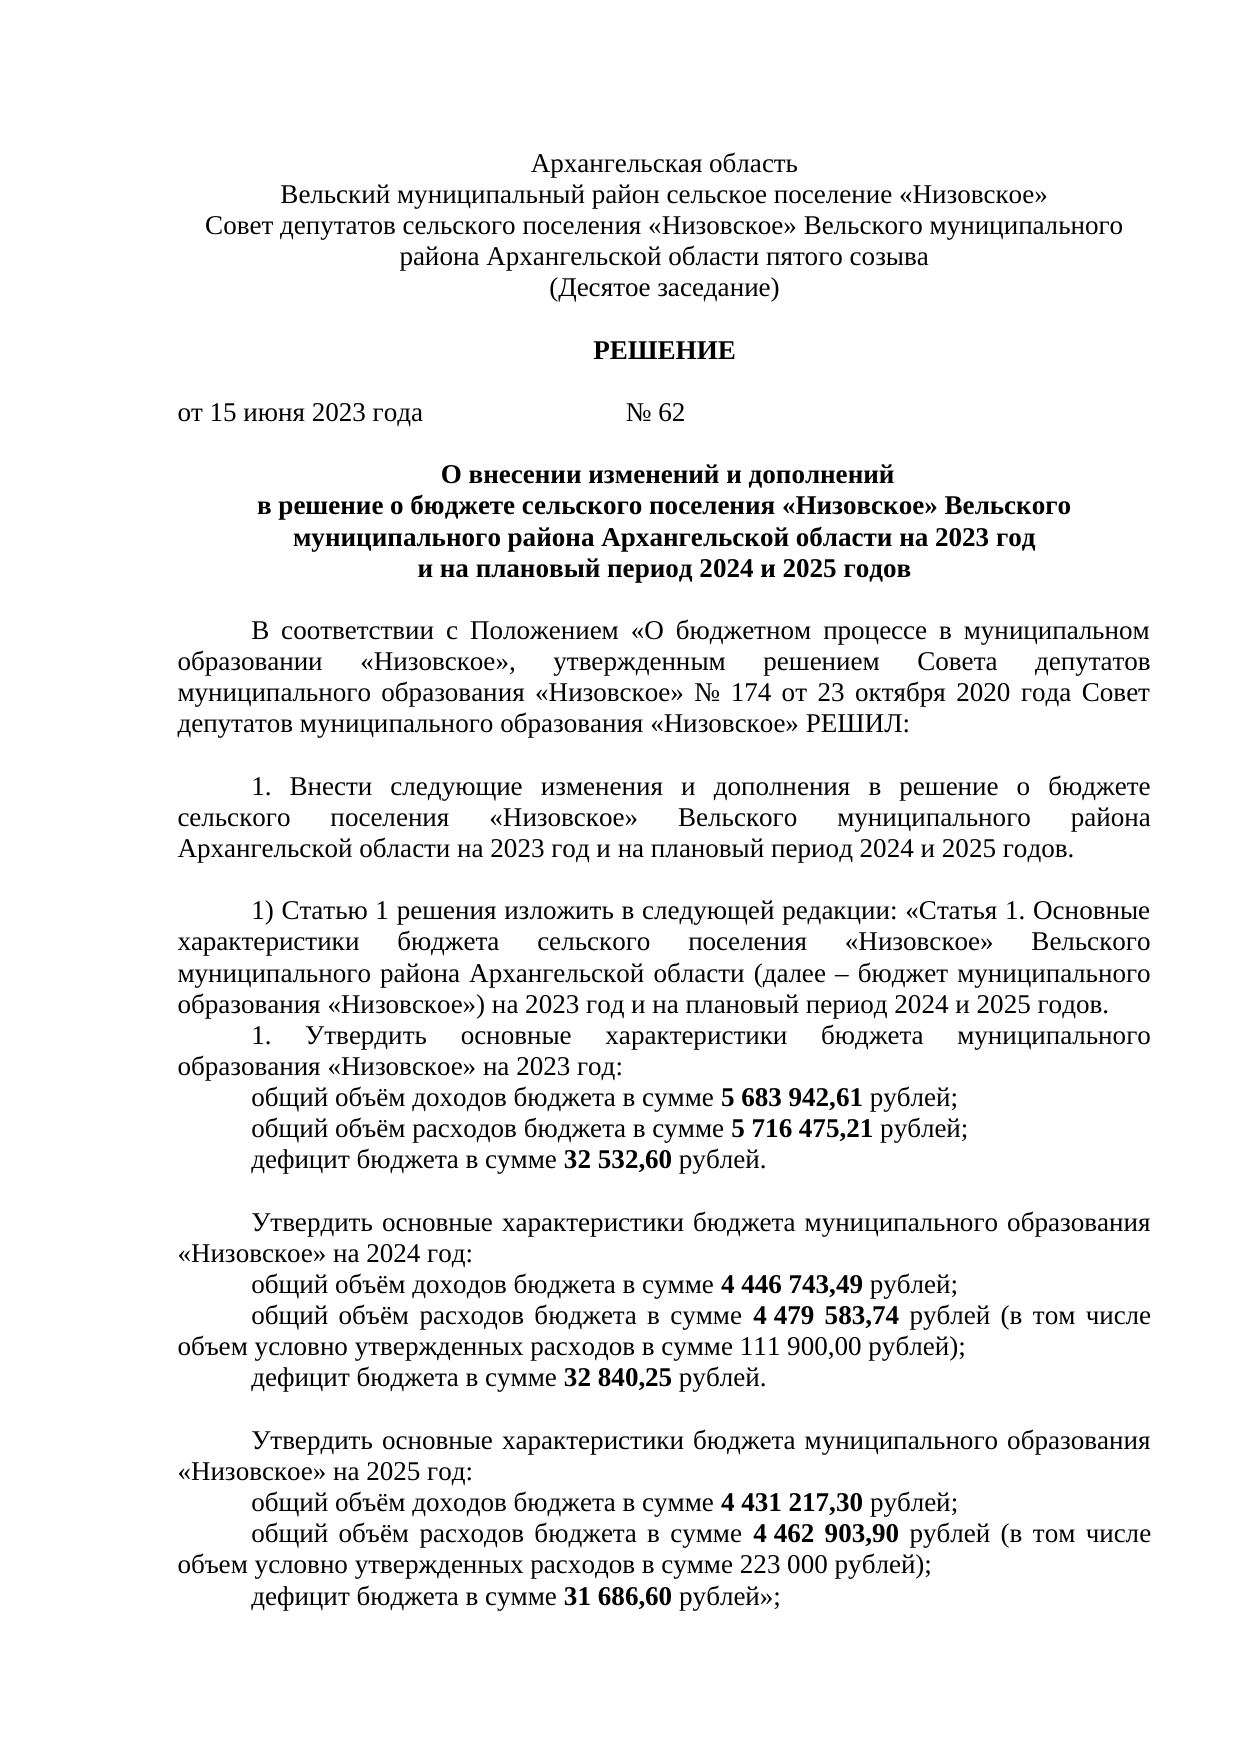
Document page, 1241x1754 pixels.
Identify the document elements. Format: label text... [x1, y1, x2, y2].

text 1) Статью 1 решения изложить в следующей редакции: «Статья 1. Основные характеристики бюджета сельского поселения «Низовское» Вельского муниципального района Архангельской области (далее – бюджет муниципального образования «Низовское») на 2023 год и на плановый период 2024 и 2025 годов. [177, 894, 1152, 1019]
text О внесении изменений и дополнений [177, 458, 1152, 489]
text общий объём расходов бюджета в сумме 4 479 583,74 рублей (в том числе объем условно утвержденных расходов в сумме 111 900,00 рублей); [177, 1299, 1152, 1362]
text дефицит бюджета в сумме 32 840,25 рублей. [177, 1362, 1152, 1393]
text РЕШЕНИЕ [177, 334, 1152, 365]
text в решение о бюджете сельского поселения «Низовское» Вельского [177, 489, 1152, 521]
text Утвердить основные характеристики бюджета муниципального образования «Низовское» на 2025 год: [177, 1424, 1152, 1486]
text общий объём доходов бюджета в сумме 5 683 942,61 рублей; [177, 1081, 1152, 1112]
text и на плановый период 2024 и 2025 годов [177, 552, 1152, 583]
text Совет депутатов сельского поселения «Низовское» Вельского муниципального района Архангельской области пятого созыва [177, 209, 1152, 271]
text Архангельская область [177, 147, 1152, 178]
text общий объём расходов бюджета в сумме 5 716 475,21 рублей; [177, 1112, 1152, 1143]
text общий объём доходов бюджета в сумме 4 431 217,30 рублей; [177, 1486, 1152, 1517]
text 1. Внести следующие изменения и дополнения в решение о бюджете сельского поселения «Низовское» Вельского муниципального района Архангельской области на 2023 год и на плановый период 2024 и 2025 годов. [177, 770, 1152, 863]
text Вельский муниципальный район сельское поселение «Низовское» [177, 178, 1152, 209]
text В соответствии с Положением «О бюджетном процессе в муниципальном образовании «Низовское», утвержденным решением Совета депутатов муниципального образования «Низовское» № 174 от 23 октября 2020 года Совет депутатов муниципального образования «Низовское» РЕШИЛ: [177, 614, 1152, 739]
text 1. Утвердить основные характеристики бюджета муниципального образования «Низовское» на 2023 год: [177, 1019, 1152, 1081]
text дефицит бюджета в сумме 31 686,60 рублей»; [177, 1579, 1152, 1611]
text Утвердить основные характеристики бюджета муниципального образования «Низовское» на 2024 год: [177, 1206, 1152, 1268]
text от 15 июня 2023 года № 62 [177, 396, 1152, 427]
text общий объём расходов бюджета в сумме 4 462 903,90 рублей (в том числе объем условно утвержденных расходов в сумме 223 000 рублей); [177, 1517, 1152, 1579]
text общий объём доходов бюджета в сумме 4 446 743,49 рублей; [177, 1268, 1152, 1299]
text муниципального района Архангельской области на 2023 год [177, 521, 1152, 552]
text (Десятое заседание) [177, 271, 1152, 303]
text дефицит бюджета в сумме 32 532,60 рублей. [177, 1143, 1152, 1175]
